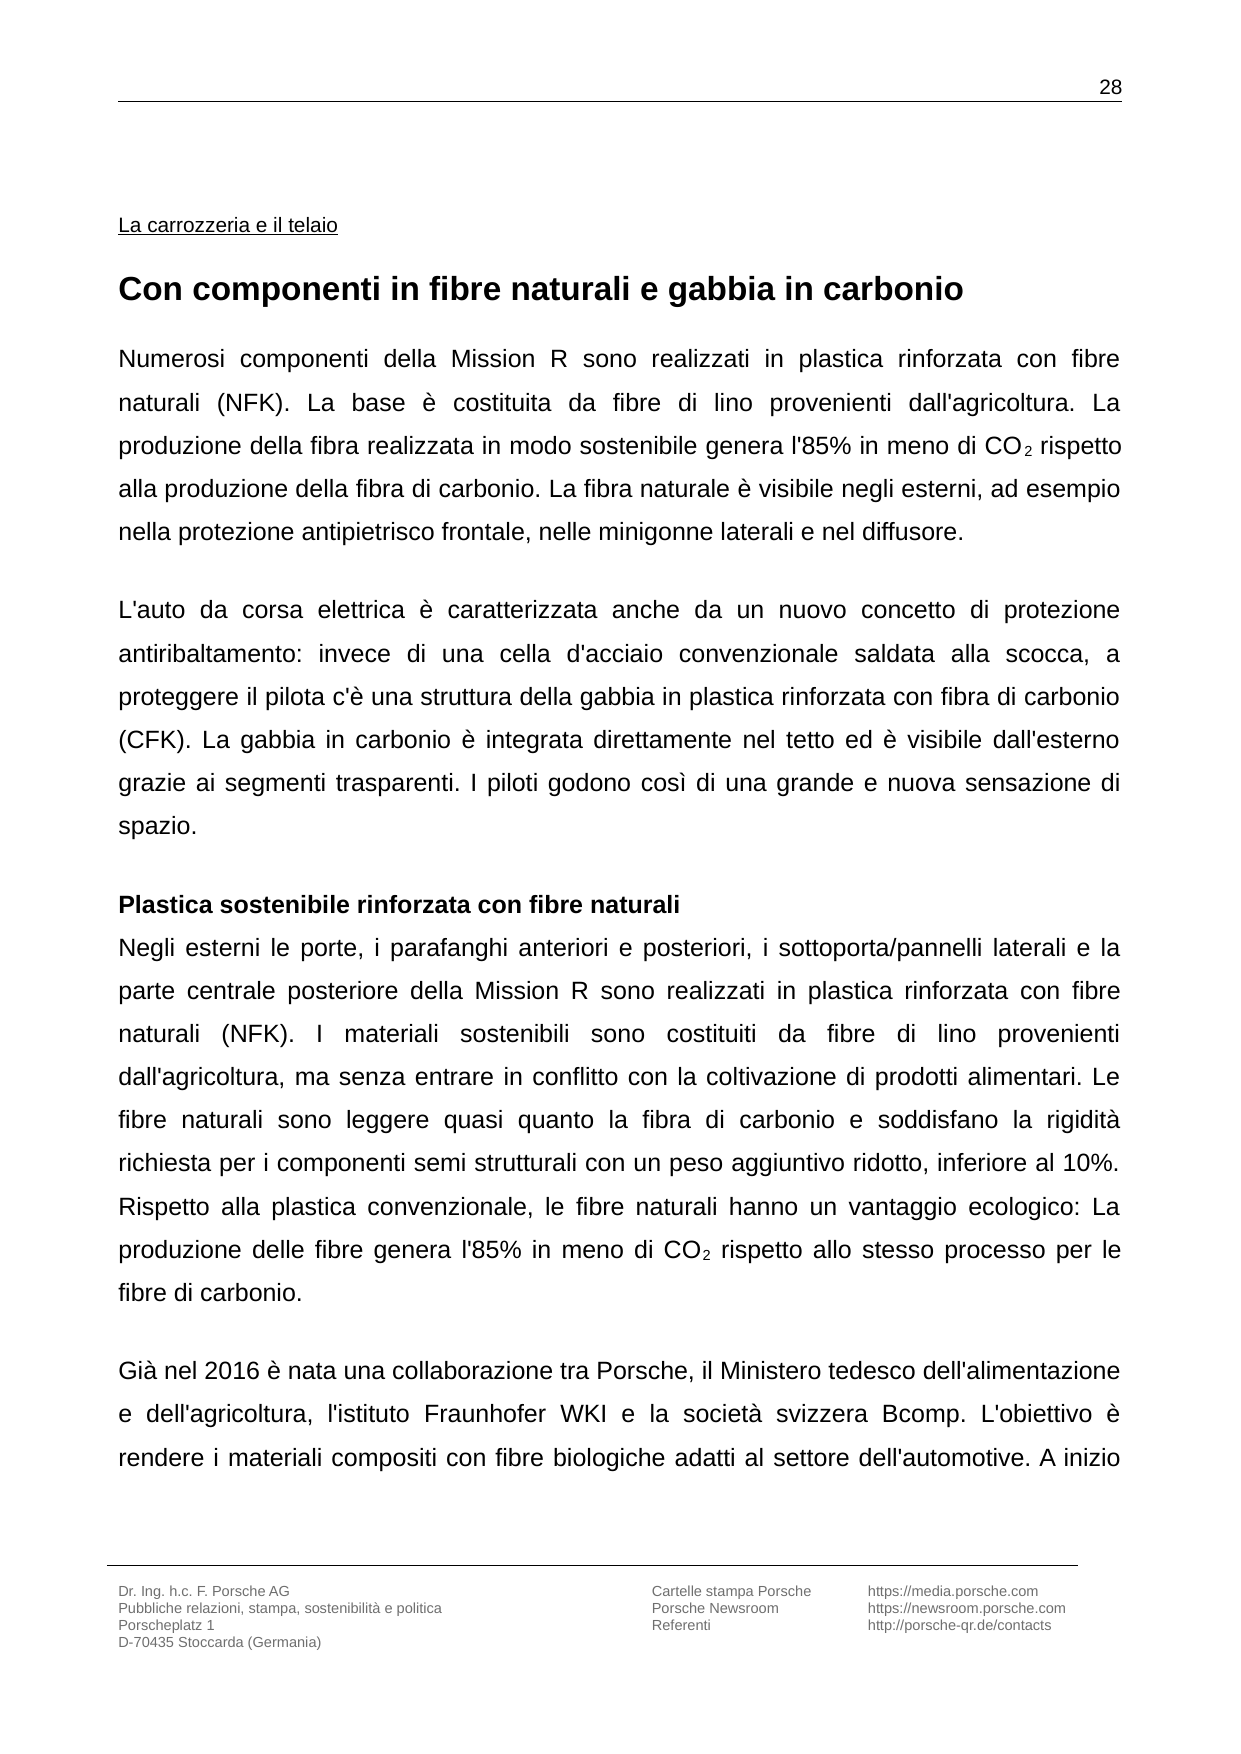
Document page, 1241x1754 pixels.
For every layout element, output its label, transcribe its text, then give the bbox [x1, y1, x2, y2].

text L'auto da corsa elettrica è caratterizzata anche da un nuovo concetto di protezione antiribaltamento: invece di una cella d'acciaio convenzionale saldata alla scocca, a proteggere il pilota c'è una struttura della gabbia in plastica rinforzata con fibra di carbonio (CFK). La gabbia in carbonio è integrata direttamente nel tetto ed è visibile dall'esterno grazie ai segmenti trasparenti. I piloti godono così di una grande e nuova sensazione di spazio. [118, 596, 1122, 840]
text Con componenti in fibre naturali e gabbia in carbonio [118, 268, 1122, 307]
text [118, 1356, 1122, 1471]
text Numerosi componenti della Mission R sono realizzati in plastica rinforzata con fibre naturali (NFK). La base è costituita da fibre di lino provenienti dall'agricoltura. La produzione della fibra realizzata in modo sostenibile genera l'85% in meno di CO2 rispetto alla produzione della fibra di carbonio. La fibra naturale è visibile negli esterni, ad esempio nella protezione antipietrisco frontale, nelle minigonne laterali e nel diffusore. [118, 344, 1122, 546]
title La carrozzeria e il telaio [118, 213, 1122, 237]
text Negli esterni le porte, i parafanghi anteriori e posteriori, i sottoporta/pannelli laterali e la parte centrale posteriore della Mission R sono realizzati in plastica rinforzata con fibre naturali (NFK). I materiali sostenibili sono costituiti da fibre di lino provenienti dall'agricoltura, ma senza entrare in conflitto con la coltivazione di prodotti alimentari. Le fibre naturali sono leggere quasi quanto la fibra di carbonio e soddisfano la rigidità richiesta per i componenti semi strutturali con un peso aggiuntivo ridotto, inferiore al 10%. Rispetto alla plastica convenzionale, le fibre naturali hanno un vantaggio ecologico: La produzione delle fibre genera l'85% in meno di CO2 rispetto allo stesso processo per le fibre di carbonio. [118, 933, 1122, 1307]
text Plastica sostenibile rinforzata con fibre naturali [118, 890, 1122, 918]
